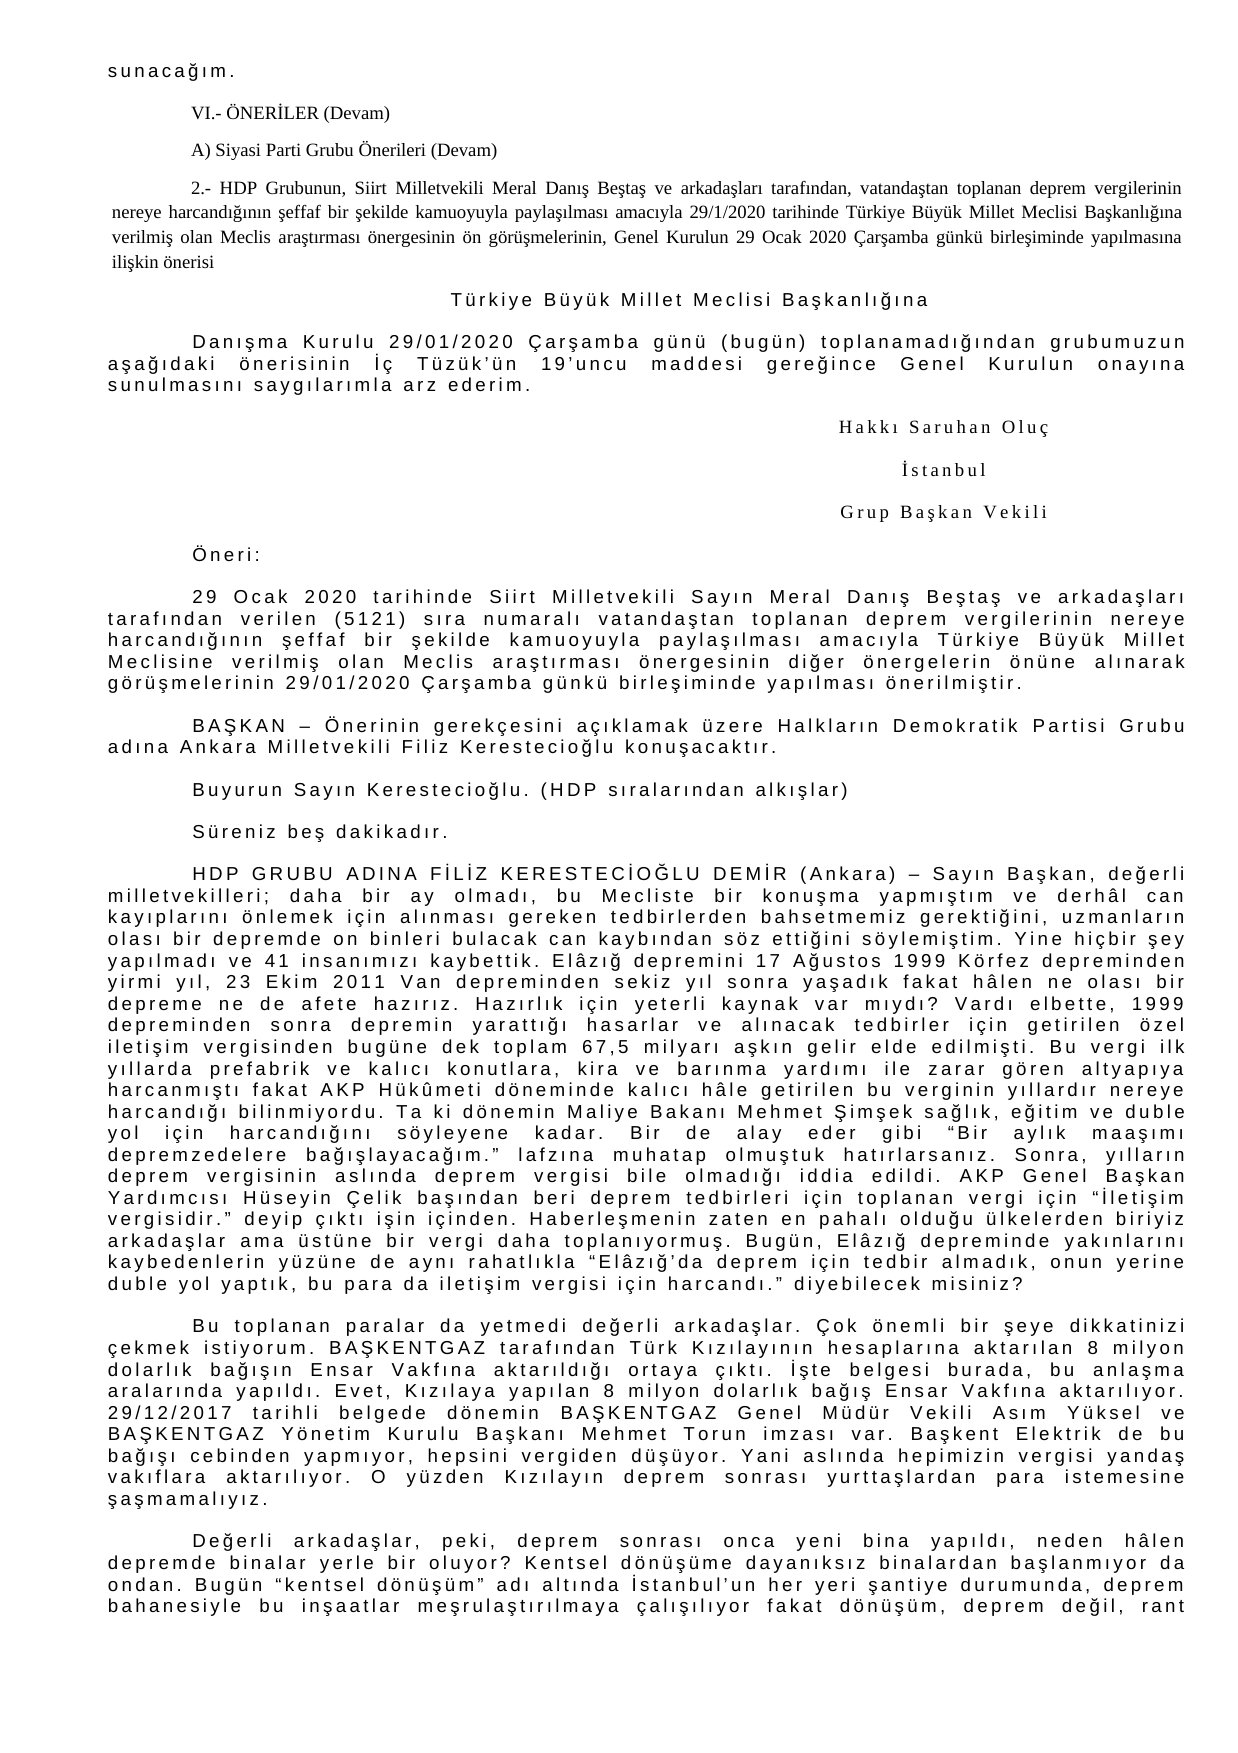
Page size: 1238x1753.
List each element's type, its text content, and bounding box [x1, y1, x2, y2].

text Türkiye Büyük Millet Meclisi Başkanlığına [108, 288, 1186, 310]
text Süreniz beş dakikadır. [108, 821, 1186, 842]
text Danışma Kurulu 29/01/2020 Çarşamba günü (bugün) toplanamadığından grubumuzun aşağıdaki önerisinin İç Tüzük’ün 19’uncu maddesi gereğince Genel Kurulun onayına sunulmasını saygılarımla arz ederim. [108, 331, 1186, 395]
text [108, 60, 1186, 81]
text Bu toplanan paralar da yetmedi değerli arkadaşlar. Çok önemli bir şeye dikkatinizi çekmek istiyorum. BAŞKENTGAZ tarafından Türk Kızılayının hesaplarına aktarılan 8 milyon dolarlık bağışın Ensar Vakfına aktarıldığı ortaya çıktı. İşte belgesi burada, bu anlaşma aralarında yapıldı. Evet, Kızılaya yapılan 8 milyon dolarlık bağış Ensar Vakfına aktarılıyor. 29/12/2017 tarihli belgede dönemin BAŞKENTGAZ Genel Müdür Vekili Asım Yüksel ve BAŞKENTGAZ Yönetim Kurulu Başkanı Mehmet Torun imzası var. Başkent Elektrik de bu bağışı cebinden yapmıyor, hepsini vergiden düşüyor. Yani aslında hepimizin vergisi yandaş vakıflara aktarılıyor. O yüzden Kızılayın deprem sonrası yurttaşlardan para istemesine şaşmamalıyız. [108, 1315, 1186, 1509]
text İstanbul [108, 459, 1186, 480]
text VI.- ÖNERİLER (Devam) [112, 102, 1184, 124]
text A) Siyasi Parti Grubu Önerileri (Devam) [112, 139, 1184, 161]
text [108, 1530, 1186, 1616]
text 2.- HDP Grubunun, Siirt Milletvekili Meral Danış Beştaş ve arkadaşları tarafından, vatandaştan toplanan deprem vergilerinin nereye harcandığının şeffaf bir şekilde kamuoyuyla paylaşılması amacıyla 29/1/2020 tarihinde Türkiye Büyük Millet Meclisi Başkanlığına verilmiş olan Meclis araştırması önergesinin ön görüşmelerinin, Genel Kurulun 29 Ocak 2020 Çarşamba günkü birleşiminde yapılmasına ilişkin önerisi [112, 177, 1184, 273]
text Hakkı Saruhan Oluç [108, 416, 1186, 438]
text Grup Başkan Vekili [108, 501, 1186, 523]
text Öneri: [108, 543, 1186, 565]
text Buyurun Sayın Kerestecioğlu. (HDP sıralarından alkışlar) [108, 778, 1186, 800]
text BAŞKAN – Önerinin gerekçesini açıklamak üzere Halkların Demokratik Partisi Grubu adına Ankara Milletvekili Filiz Kerestecioğlu konuşacaktır. [108, 714, 1186, 758]
text 29 Ocak 2020 tarihinde Siirt Milletvekili Sayın Meral Danış Beştaş ve arkadaşları tarafından verilen (5121) sıra numaralı vatandaştan toplanan deprem vergilerinin nereye harcandığının şeffaf bir şekilde kamuoyuyla paylaşılması amacıyla Türkiye Büyük Millet Meclisine verilmiş olan Meclis araştırması önergesinin diğer önergelerin önüne alınarak görüşmelerinin 29/01/2020 Çarşamba günkü birleşiminde yapılması önerilmiştir. [108, 586, 1186, 694]
text HDP GRUBU ADINA FİLİZ KERESTECİOĞLU DEMİR (Ankara) – Sayın Başkan, değerli milletvekilleri; daha bir ay olmadı, bu Mecliste bir konuşma yapmıştım ve derhâl can kayıplarını önlemek için alınması gereken tedbirlerden bahsetmemiz gerektiğini, uzmanların olası bir depremde on binleri bulacak can kaybından söz ettiğini söylemiştim. Yine hiçbir şey yapılmadı ve 41 insanımızı kaybettik. Elâzığ depremini 17 Ağustos 1999 Körfez depreminden yirmi yıl, 23 Ekim 2011 Van depreminden sekiz yıl sonra yaşadık fakat hâlen ne olası bir depreme ne de afete hazırız. Hazırlık için yeterli kaynak var mıydı? Vardı elbette, 1999 depreminden sonra depremin yarattığı hasarlar ve alınacak tedbirler için getirilen özel iletişim vergisinden bugüne dek toplam 67,5 milyarı aşkın gelir elde edilmişti. Bu vergi ilk yıllarda prefabrik ve kalıcı konutlara, kira ve barınma yardımı ile zarar gören altyapıya harcanmıştı fakat AKP Hükûmeti döneminde kalıcı hâle getirilen bu verginin yıllardır nereye harcandığı bilinmiyordu. Ta ki dönemin Maliye Bakanı Mehmet Şimşek sağlık, eğitim ve duble yol için harcandığını söyleyene kadar. Bir de alay eder gibi “Bir aylık maaşımı depremzedelere bağışlayacağım.” lafzına muhatap olmuştuk hatırlarsanız. Sonra, yılların deprem vergisinin aslında deprem vergisi bile olmadığı iddia edildi. AKP Genel Başkan Yardımcısı Hüseyin Çelik başından beri deprem tedbirleri için toplanan vergi için “İletişim vergisidir.” deyip çıktı işin içinden. Haberleşmenin zaten en pahalı olduğu ülkelerden biriyiz arkadaşlar ama üstüne bir vergi daha toplanıyormuş. Bugün, Elâzığ depreminde yakınlarını kaybedenlerin yüzüne de aynı rahatlıkla “Elâzığ’da deprem için tedbir almadık, onun yerine duble yol yaptık, bu para da iletişim vergisi için harcandı.” diyebilecek misiniz? [108, 863, 1186, 1294]
